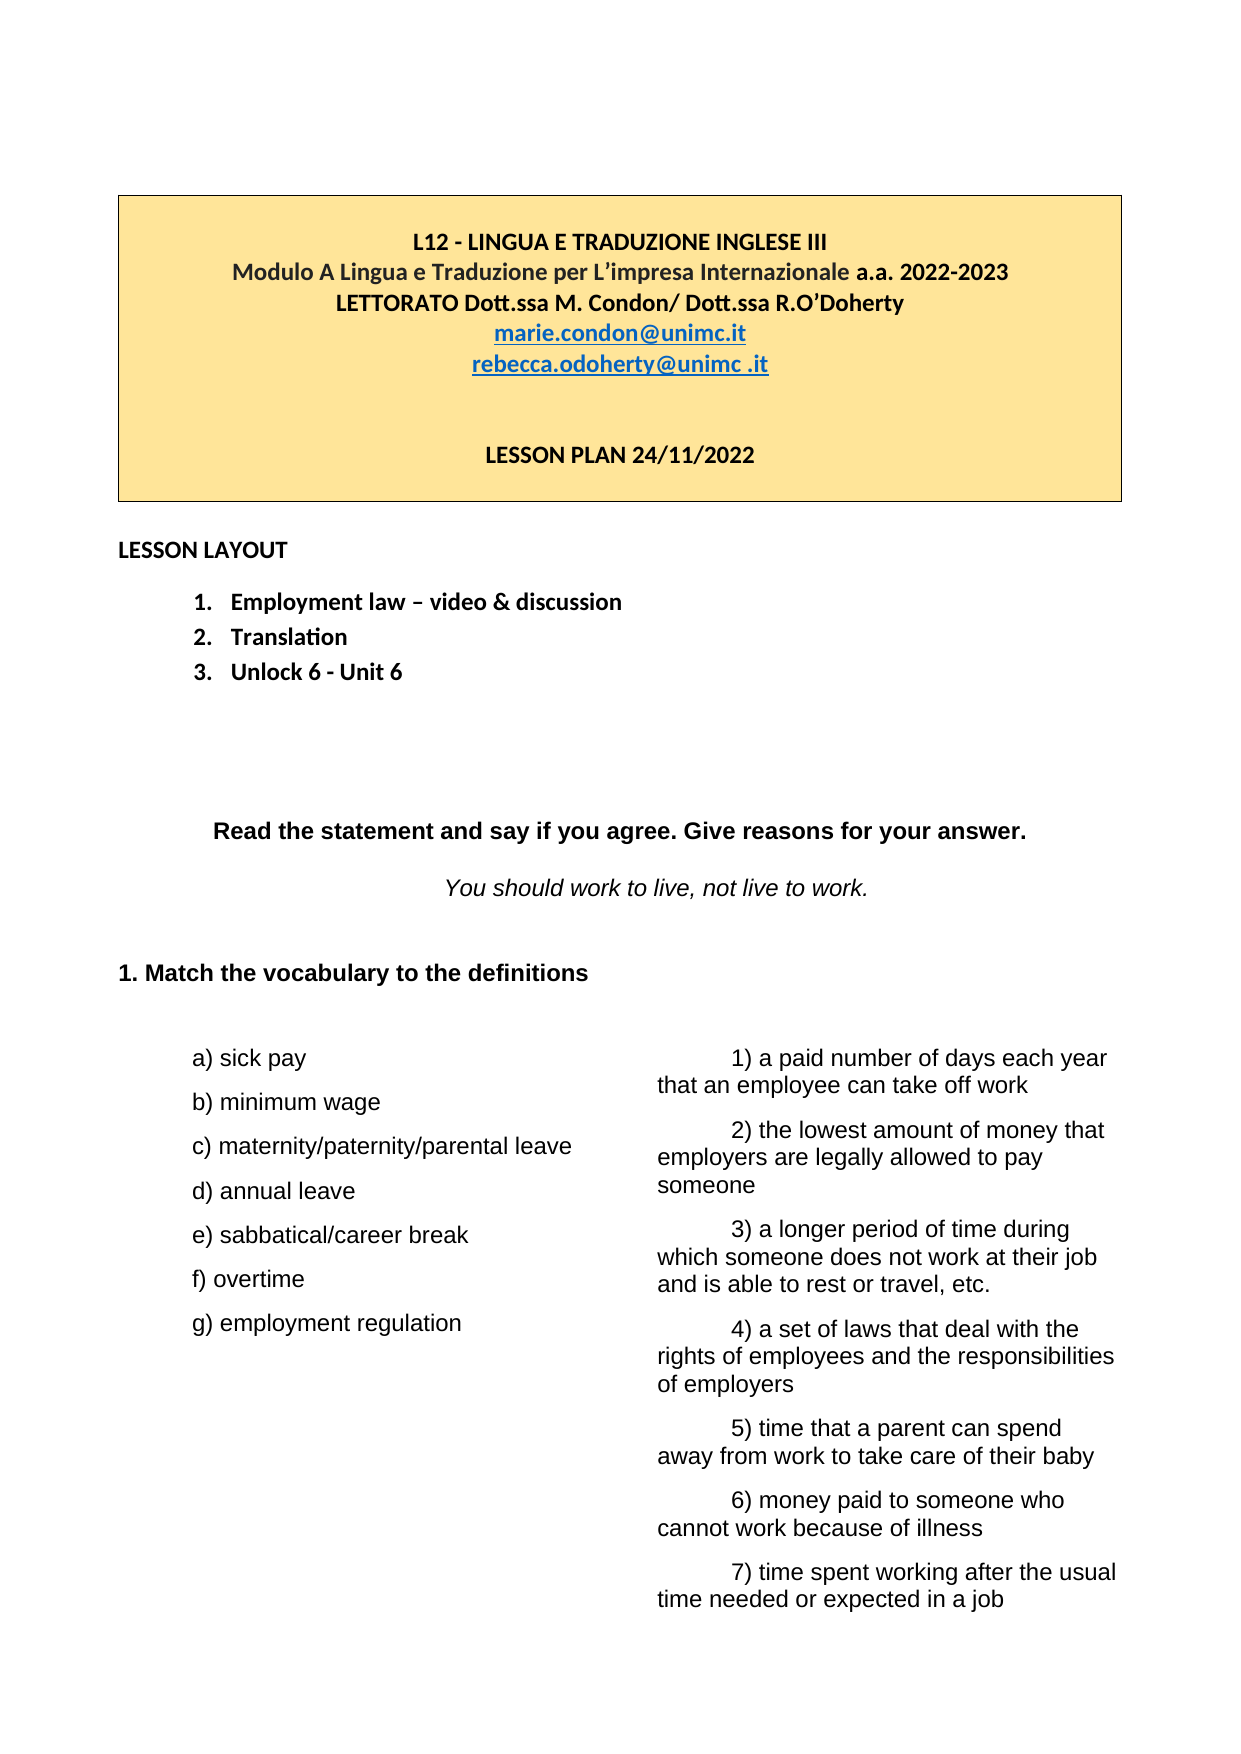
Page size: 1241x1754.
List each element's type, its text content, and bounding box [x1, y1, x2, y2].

list g) employment regulation [118, 1309, 583, 1337]
list Translation [193, 621, 1122, 652]
list b) minimum wage [118, 1088, 583, 1116]
list 3) a longer period of time during which someone does not work at their job and is able to rest or travel, etc. [657, 1215, 1122, 1298]
list a) sick pay [118, 1044, 583, 1071]
text LESSON LAYOUT [118, 535, 1122, 565]
list 2) the lowest amount of money that employers are legally allowed to pay someone [657, 1116, 1122, 1198]
text 1. Match the vocabulary to the definitions [118, 959, 1122, 986]
list 7) time spent working after the usual time needed or expected in a job [657, 1558, 1122, 1613]
list c) maternity/paternity/parental leave [118, 1132, 583, 1160]
text You should work to live, not live to work. [193, 873, 1122, 901]
list Employment law – video & discussion [193, 586, 1122, 617]
list d) annual leave [118, 1177, 583, 1204]
list f) overtime [118, 1265, 583, 1293]
text Read the statement and say if you agree. Give reasons for your answer. [118, 817, 1122, 845]
table_header L12 - LINGUA E TRADUZIONE INGLESE III Modulo A Lingua e Traduzione per L’impresa Internazionale a.a. 2022-2023 LETTORATO Dott.ssa M. Condon/ Dott.ssa R.O’Doherty marie.condon@unimc.it rebecca.odoherty@unimc .it LESSON PLAN 24/11/2022 [119, 196, 1121, 501]
list 6) money paid to someone who cannot work because of illness [657, 1486, 1122, 1541]
list 4) a set of laws that deal with the rights of employees and the responsibilities of employers [657, 1314, 1122, 1397]
list 1) a paid number of days each year that an employee can take off work [657, 1044, 1122, 1099]
list e) sabbatical/career break [118, 1221, 583, 1248]
list Unlock 6 - Unit 6 [193, 656, 1122, 687]
list 5) time that a parent can spend away from work to take care of their baby [657, 1414, 1122, 1469]
